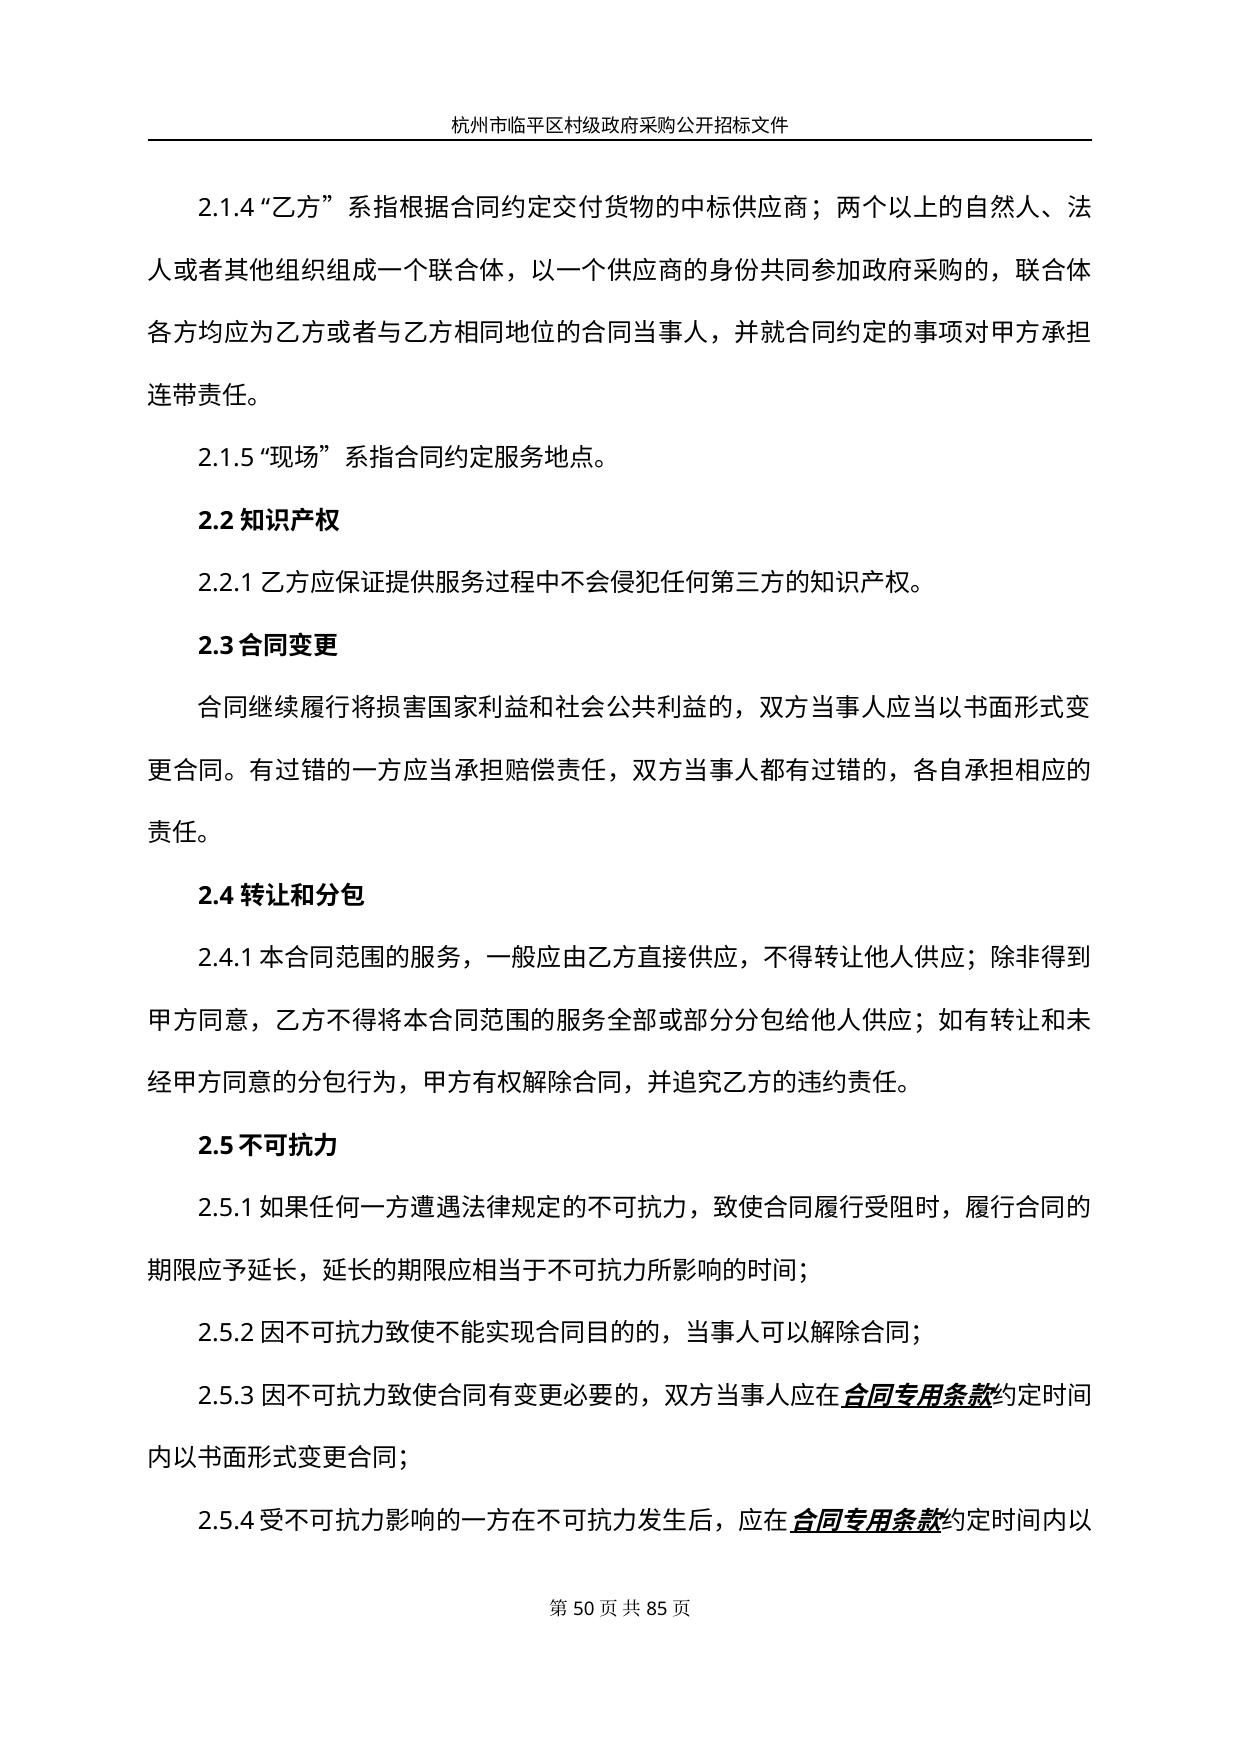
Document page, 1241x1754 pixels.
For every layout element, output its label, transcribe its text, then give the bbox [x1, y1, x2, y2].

text 2.1.4 “乙方”系指根据合同约定交付货物的中标供应商；两个以上的自然人、法人或者其他组织组成一个联合体，以一个供应商的身份共同参加政府采购的，联合体各方均应为乙方或者与乙方相同地位的合同当事人，并就合同约定的事项对甲方承担连带责任。 [148, 167, 1092, 417]
text 2.2 知识产权 [148, 479, 1092, 542]
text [148, 1479, 1092, 1542]
text 2.5不可抗力 [148, 1104, 1092, 1167]
text 2.4.1本合同范围的服务，一般应由乙方直接供应，不得转让他人供应；除非得到甲方同意，乙方不得将本合同范围的服务全部或部分分包给他人供应；如有转让和未经甲方同意的分包行为，甲方有权解除合同，并追究乙方的违约责任。 [148, 917, 1092, 1104]
text 2.1.5 “现场”系指合同约定服务地点。 [148, 417, 1092, 479]
text 2.5.1如果任何一方遭遇法律规定的不可抗力，致使合同履行受阻时，履行合同的期限应予延长，延长的期限应相当于不可抗力所影响的时间； [148, 1167, 1092, 1292]
text 2.3合同变更 [148, 604, 1092, 667]
text 2.5.2 因不可抗力致使不能实现合同目的的，当事人可以解除合同； [148, 1292, 1092, 1354]
text 合同继续履行将损害国家利益和社会公共利益的，双方当事人应当以书面形式变更合同。有过错的一方应当承担赔偿责任，双方当事人都有过错的，各自承担相应的责任。 [148, 667, 1092, 854]
text 2.5.3 因不可抗力致使合同有变更必要的，双方当事人应在合同专用条款约定时间内以书面形式变更合同； [148, 1354, 1092, 1479]
text 2.4 转让和分包 [148, 854, 1092, 917]
text 2.2.1 乙方应保证提供服务过程中不会侵犯任何第三方的知识产权。 [148, 542, 1092, 604]
